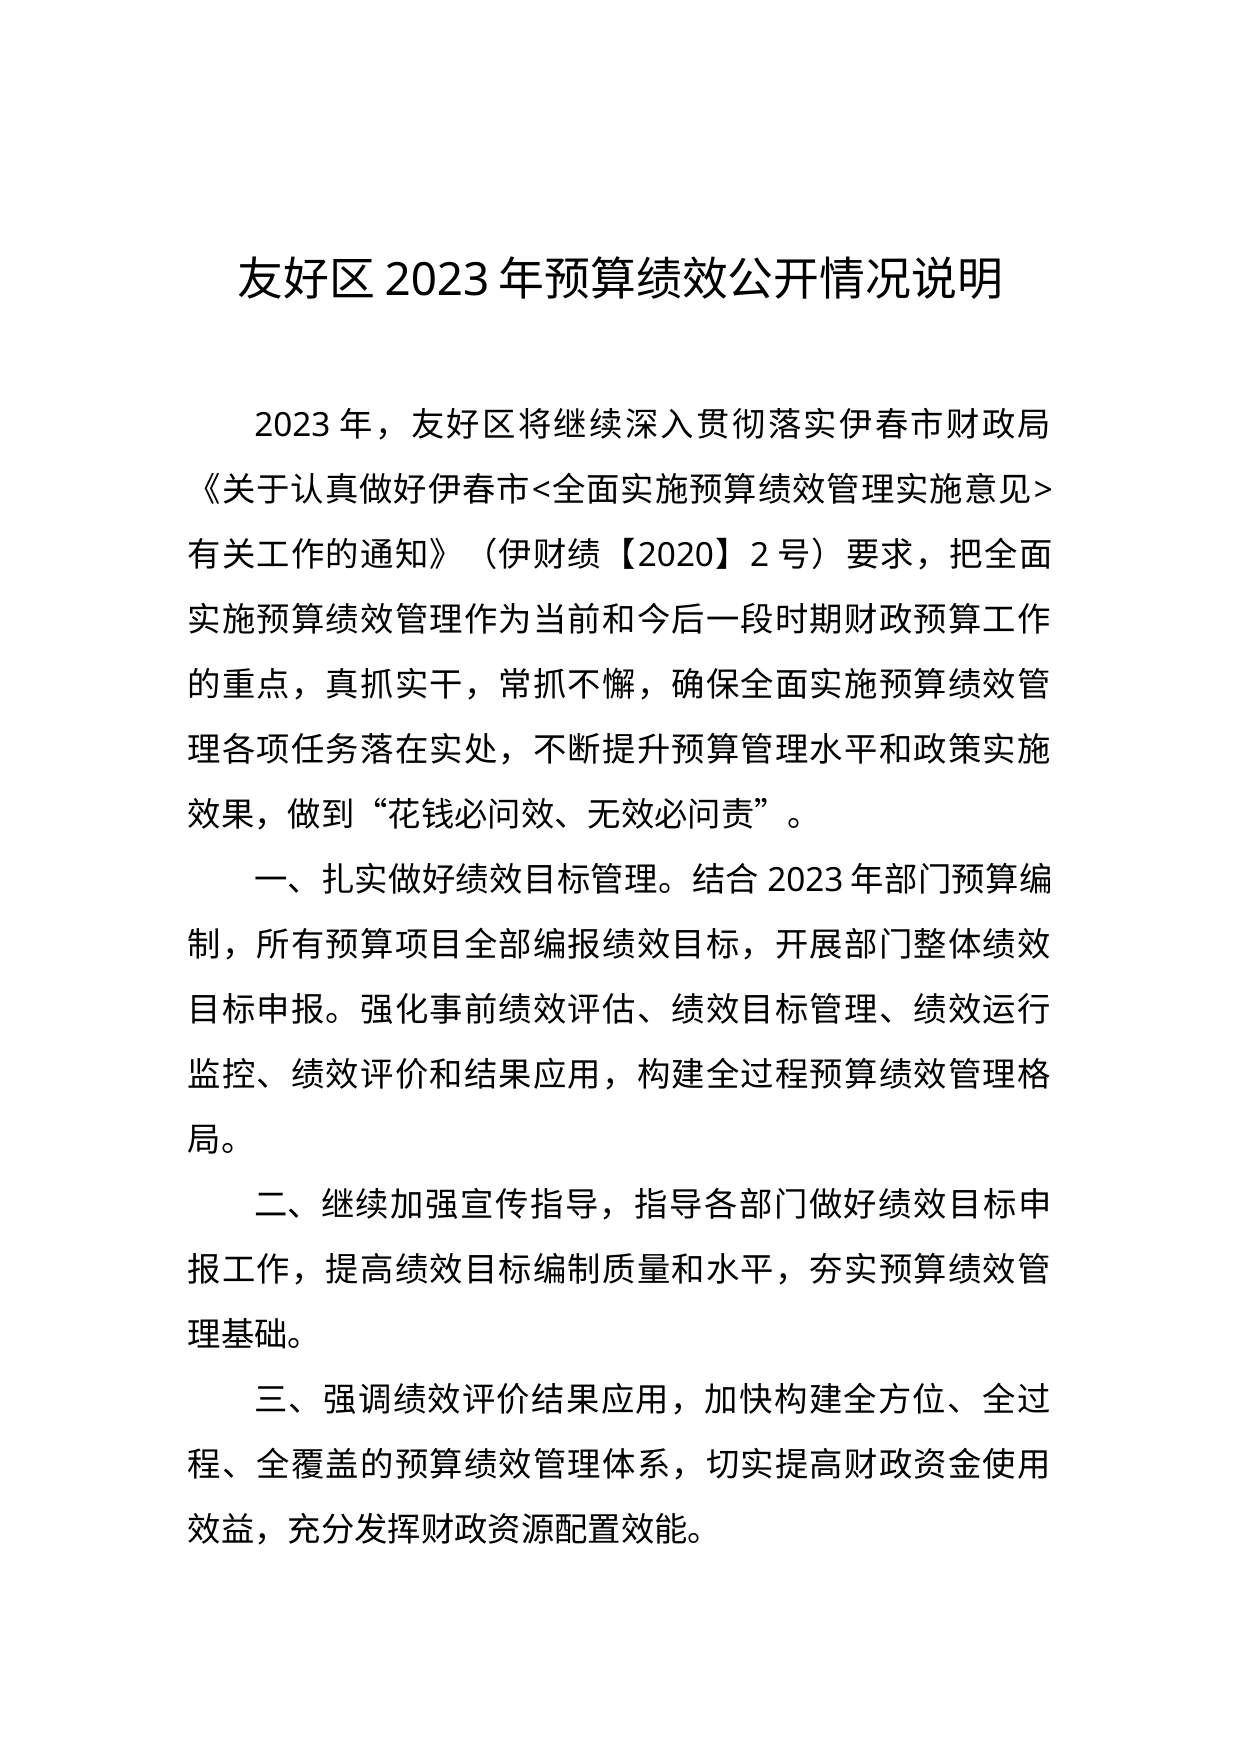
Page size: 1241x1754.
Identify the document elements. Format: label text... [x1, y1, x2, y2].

list 继续加强宣传指导，指导各部门做好绩效目标申报工作，提高绩效目标编制质量和水平，夯实预算绩效管理基础。 [187, 1169, 1053, 1364]
text 2023年，友好区将继续深入贯彻落实伊春市财政局《关于认真做好伊春市<全面实施预算绩效管理实施意见>有关工作的通知》（伊财绩【2020】2号）要求，把全面实施预算绩效管理作为当前和今后一段时期财政预算工作的重点，真抓实干，常抓不懈，确保全面实施预算绩效管理各项任务落在实处，不断提升预算管理水平和政策实施效果，做到“花钱必问效、无效必问责”。 [187, 389, 1053, 844]
list 扎实做好绩效目标管理。结合2023年部门预算编制，所有预算项目全部编报绩效目标，开展部门整体绩效目标申报。强化事前绩效评估、绩效目标管理、绩效运行监控、绩效评价和结果应用，构建全过程预算绩效管理格局。 [187, 844, 1053, 1169]
list 三、强调绩效评价结果应用，加快构建全方位、全过程、全覆盖的预算绩效管理体系，切实提高财政资金使用效益，充分发挥财政资源配置效能。 [187, 1364, 1053, 1559]
text 友好区2023年预算绩效公开情况说明 [187, 227, 1053, 324]
